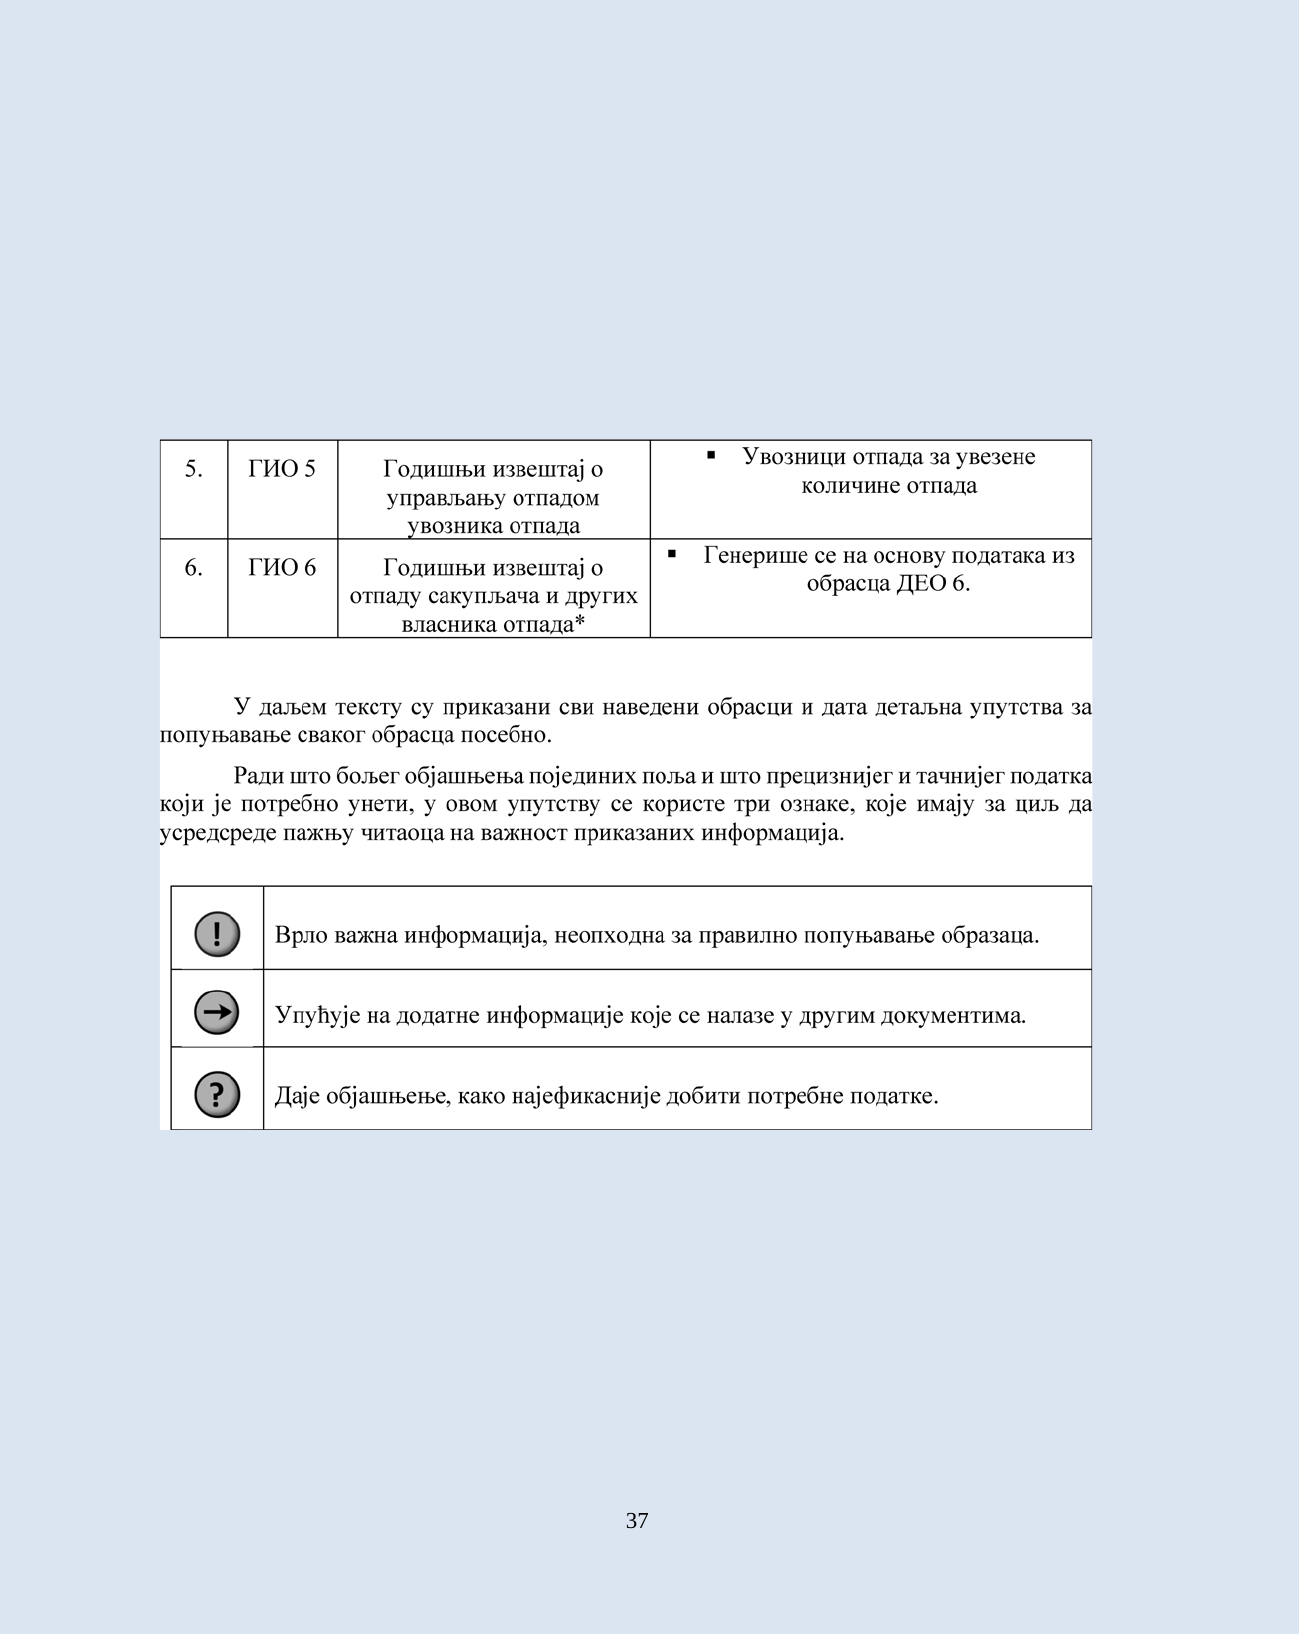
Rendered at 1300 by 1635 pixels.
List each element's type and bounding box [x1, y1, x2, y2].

picture [159, 439, 1093, 1130]
